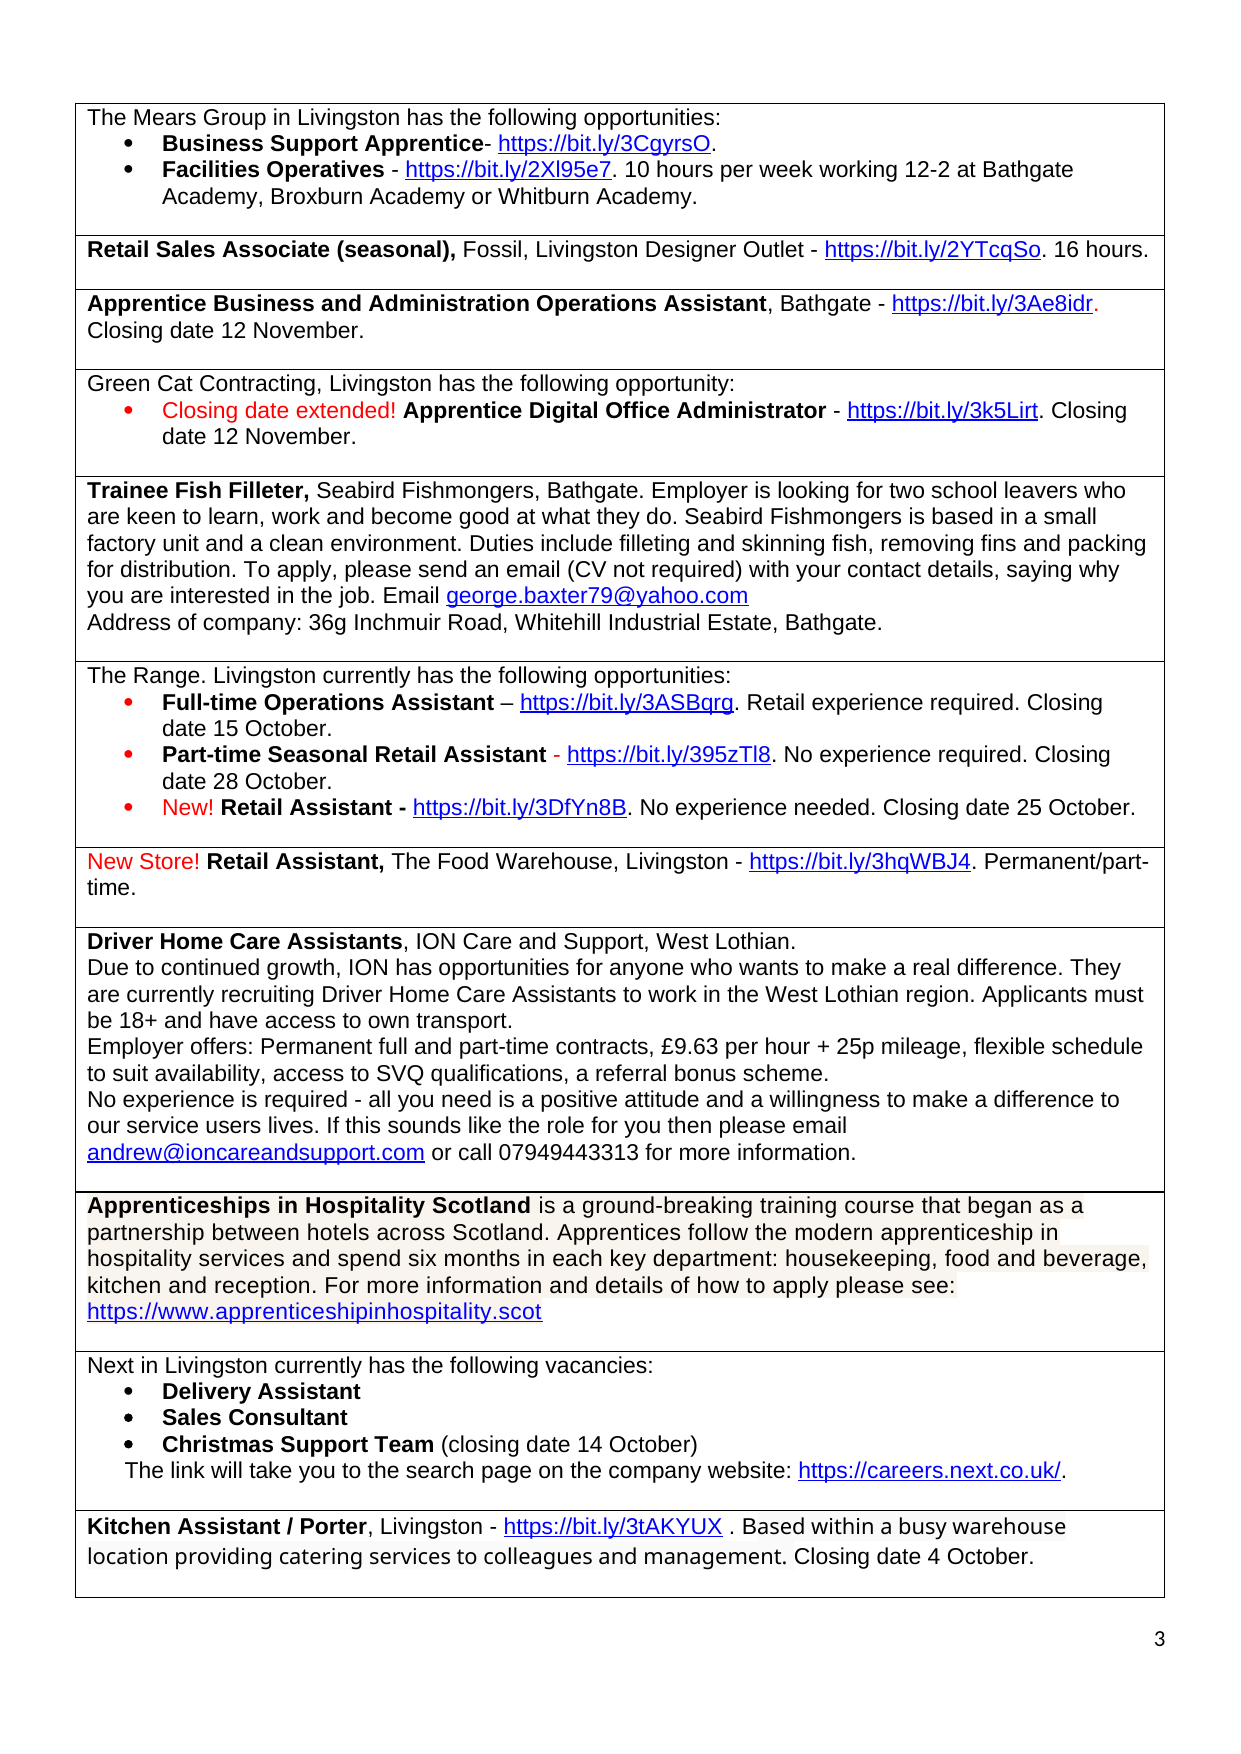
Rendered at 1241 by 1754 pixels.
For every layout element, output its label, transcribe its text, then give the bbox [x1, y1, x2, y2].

table_cell Apprentice Business and Administration Operations Assistant, Bathgate - https://bit.ly/3Ae8idr. Closing date 12 November. [76, 290, 1164, 369]
table_cell Apprenticeships in Hospitality Scotland is a ground-breaking training course that began as a partnership between hotels across Scotland. Apprentices follow the modern apprenticeship in hospitality services and spend six months in each key department: housekeeping, food and beverage, kitchen and reception. For more information and details of how to apply please see: https://www.apprenticeshipinhospitality.scot [76, 1193, 1164, 1351]
table_cell New Store! Retail Assistant, The Food Warehouse, Livingston - https://bit.ly/3hqWBJ4. Permanent/part-time. [76, 848, 1164, 927]
table_cell Next in Livingston currently has the following vacancies: Delivery Assistant Sales Consultant Christmas Support Team (closing date 14 October) The link will take you to the search page on the company website: https://careers.next.co.uk/. [76, 1352, 1164, 1510]
table_cell Trainee Fish Filleter, Seabird Fishmongers, Bathgate. Employer is looking for two school leavers who are keen to learn, work and become good at what they do. Seabird Fishmongers is based in a small factory unit and a clean environment. Duties include filleting and skinning fish, removing fins and packing for distribution. To apply, please send an email (CV not required) with your contact details, saying why you are interested in the job. Email george.baxter79@yahoo.com Address of company: 36g Inchmuir Road, Whitehill Industrial Estate, Bathgate. [76, 477, 1164, 661]
table_cell Kitchen Assistant / Porter, Livingston - https://bit.ly/3tAKYUX . Based within a busy warehouse location providing catering services to colleagues and management. Closing date 4 October. [76, 1511, 1164, 1597]
table_cell Driver Home Care Assistants, ION Care and Support, West Lothian. Due to continued growth, ION has opportunities for anyone who wants to make a real difference. They are currently recruiting Driver Home Care Assistants to work in the West Lothian region. Applicants must be 18+ and have access to own transport. Employer offers: Permanent full and part-time contracts, £9.63 per hour + 25p mileage, flexible schedule to suit availability, access to SVQ qualifications, a referral bonus scheme. No experience is required - all you need is a positive attitude and a willingness to make a difference to our service users lives. If this sounds like the role for you then please email andrew@ioncareandsupport.com or call 07949443313 for more information. [76, 928, 1164, 1191]
table_cell Retail Sales Associate (seasonal), Fossil, Livingston Designer Outlet - https://bit.ly/2YTcqSo. 16 hours. [76, 236, 1164, 289]
table_cell The Mears Group in Livingston has the following opportunities: Business Support Apprentice- https://bit.ly/3CgyrsO. Facilities Operatives - https://bit.ly/2Xl95e7. 10 hours per week working 12-2 at Bathgate Academy, Broxburn Academy or Whitburn Academy. [76, 104, 1164, 235]
table_cell Green Cat Contracting, Livingston has the following opportunity: Closing date extended! Apprentice Digital Office Administrator - https://bit.ly/3k5Lirt. Closing date 12 November. [76, 370, 1164, 476]
table_cell The Range. Livingston currently has the following opportunities: Full-time Operations Assistant – https://bit.ly/3ASBqrg. Retail experience required. Closing date 15 October. Part-time Seasonal Retail Assistant - https://bit.ly/395zTl8. No experience required. Closing date 28 October. New! Retail Assistant - https://bit.ly/3DfYn8B. No experience needed. Closing date 25 October. [76, 662, 1164, 847]
